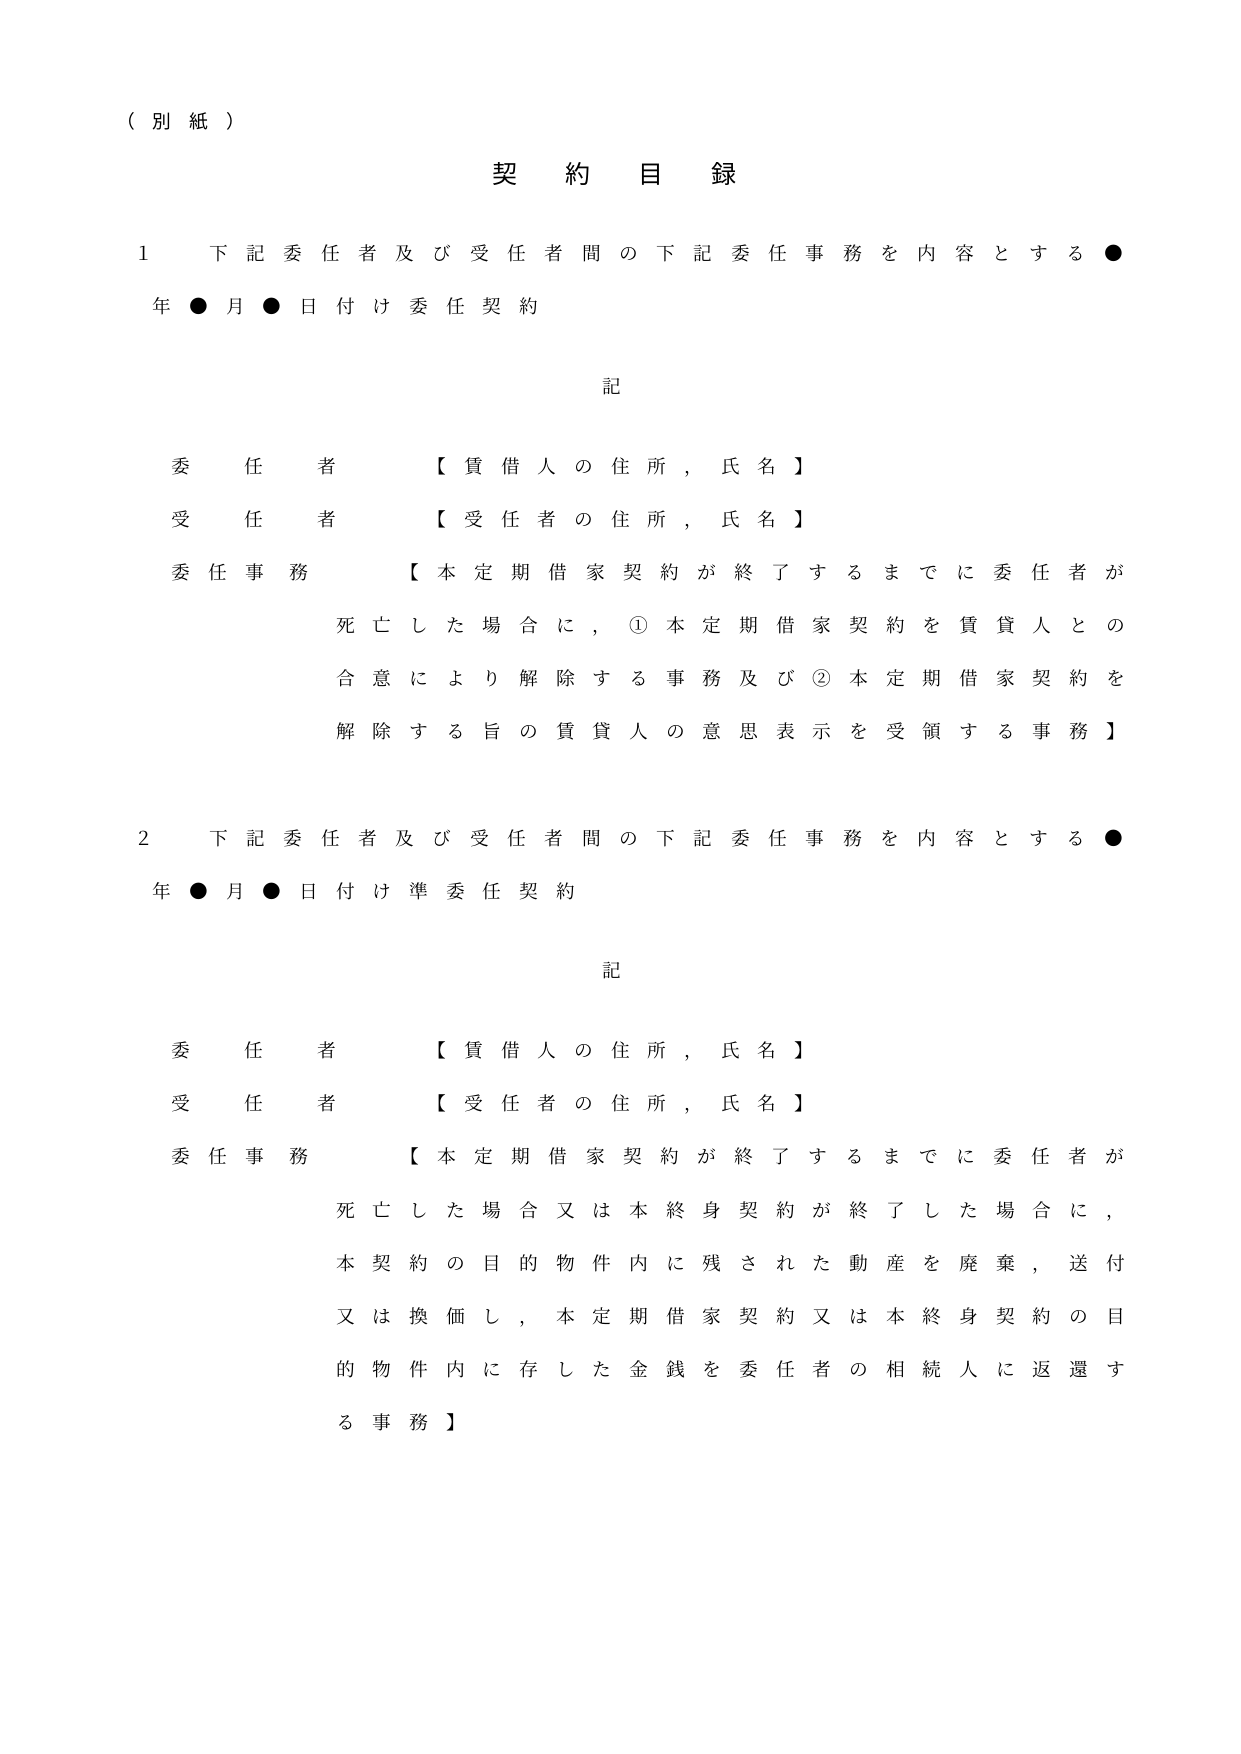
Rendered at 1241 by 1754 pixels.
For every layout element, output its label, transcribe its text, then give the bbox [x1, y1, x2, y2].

text 委任事務 【本定期借家契約が終了するまでに委任者が死亡した場合に，①本定期借家契約を賃貸人との合意により解除する事務及び②本定期借家契約を解除する旨の賃貸人の意思表示を受領する事務】 [171, 545, 1143, 757]
text 委 任 者 【賃借人の住所，氏名】 [171, 1023, 1143, 1076]
text 契 約 目 録 [98, 146, 1143, 199]
subtitle 記 [98, 943, 1143, 996]
subtitle 記 [98, 359, 1143, 412]
text 受 任 者 【受任者の住所，氏名】 [171, 1076, 1143, 1129]
text 委 任 者 【賃借人の住所，氏名】 [171, 439, 1143, 492]
text 受 任 者 【受任者の住所，氏名】 [171, 492, 1143, 545]
text （別紙） [116, 93, 1143, 146]
text ２ 下記委任者及び受任者間の下記委任事務を内容とする●年●月●日付け準委任契約 [134, 811, 1143, 917]
text 委任事務 【本定期借家契約が終了するまでに委任者が死亡した場合又は本終身契約が終了した場合に，本契約の目的物件内に残された動産を廃棄，送付又は換価し，本定期借家契約又は本終身契約の目的物件内に存した金銭を委任者の相続人に返還する事務】 [171, 1129, 1143, 1448]
text １ 下記委任者及び受任者間の下記委任事務を内容とする●年●月●日付け委任契約 [134, 226, 1143, 332]
